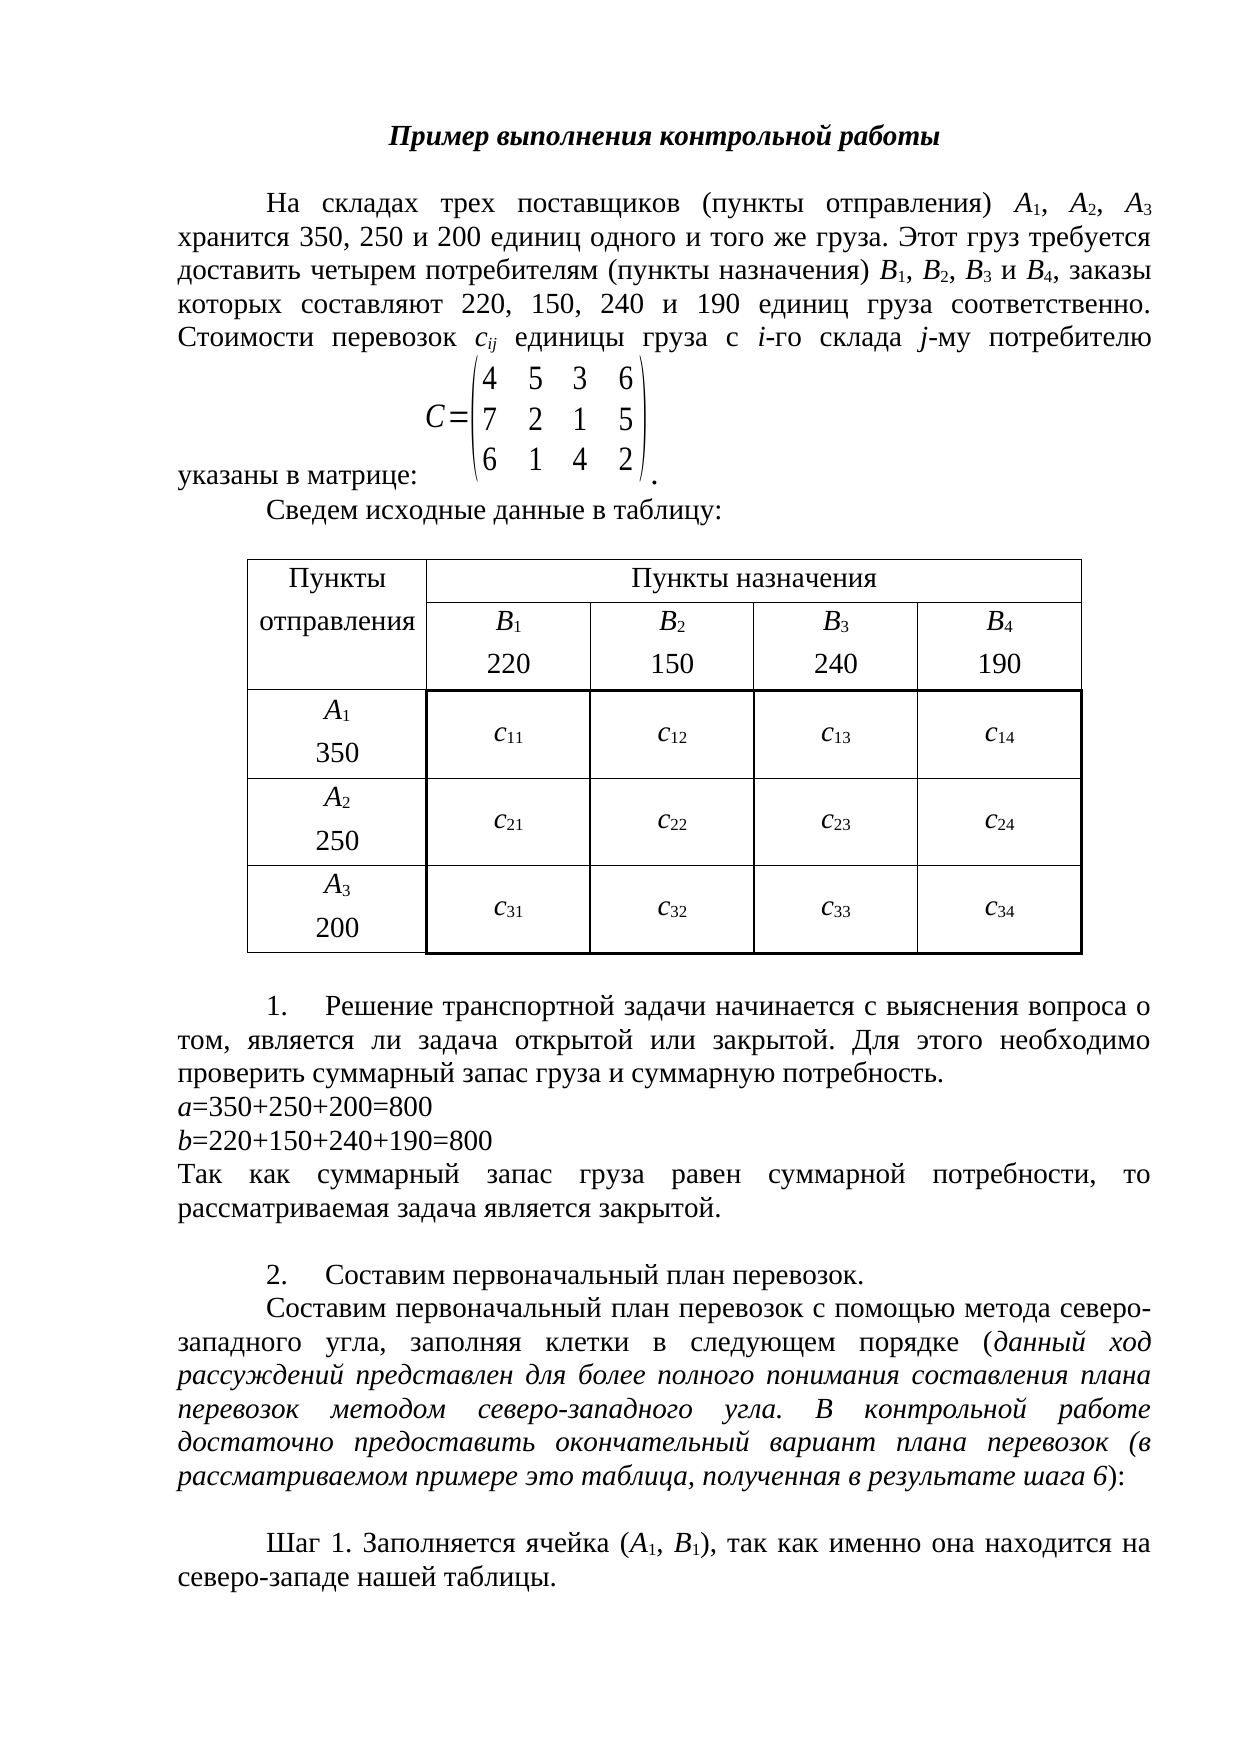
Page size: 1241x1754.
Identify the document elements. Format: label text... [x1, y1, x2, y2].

table_cell А2 250 [248, 779, 425, 865]
text а=350+250+200=800 [177, 1089, 1152, 1123]
list Решение транспортной задачи начинается с выяснения вопроса о том, является ли задача открытой или закрытой. Для этого необходимо проверить суммарный запас груза и суммарную потребность. [177, 988, 1152, 1089]
text b=220+150+240+190=800 [177, 1123, 1152, 1156]
table_cell с23 [755, 779, 917, 865]
table_cell с12 [591, 692, 753, 777]
text Сведем исходные данные в таблицу: [177, 492, 1152, 525]
text На складах трех поставщиков (пункты отправления) A1, A2, A3 хранится 350, 250 и 200 единиц одного и того же груза. Этот груз требуется доставить четырем потребителям (пункты назначения) B1, B2, B3 и B4, заказы которых составляют 220, 150, 240 и 190 единиц груза соответственно. Стоимости перевозок сij единицы груза с i-го склада j-му потребителю указаны в матрице: . [177, 185, 1152, 492]
table_cell с13 [755, 692, 917, 777]
table_cell с33 [755, 866, 917, 952]
table_header Пункты назначения [427, 560, 1081, 602]
table_cell с24 [918, 779, 1080, 865]
table_header Пункты отправления [248, 560, 426, 689]
text Шаг 1. Заполняется ячейка (А1, В1), так как именно она находится на северо-западе нашей таблицы. [177, 1525, 1152, 1592]
table_cell В3 240 [754, 603, 917, 689]
table_cell с14 [918, 692, 1080, 777]
table_cell А3 200 [248, 866, 425, 952]
text Пример выполнения контрольной работы [177, 118, 1152, 152]
table_cell В4 190 [918, 603, 1081, 689]
table_cell с11 [428, 692, 589, 777]
text Так как суммарный запас груза равен суммарной потребности, то рассматриваемая задача является закрытой. [177, 1156, 1152, 1223]
table_cell с31 [428, 866, 589, 952]
text Составим первоначальный план перевозок с помощью метода северо-западного угла, заполняя клетки в следующем порядке (данный ход рассуждений представлен для более полного понимания составления плана перевозок методом северо-западного угла. В контрольной работе достаточно предоставить окончательный вариант плана перевозок (в рассматриваемом примере это таблица, полученная в результате шага 6): [177, 1290, 1152, 1492]
table_cell В2 150 [591, 603, 753, 689]
table_cell с21 [428, 779, 589, 865]
table_cell А1 350 [248, 690, 425, 777]
table_cell с34 [918, 866, 1080, 952]
list Составим первоначальный план перевозок. [177, 1257, 1152, 1290]
table_cell В1 220 [427, 603, 590, 689]
table_cell с32 [591, 866, 753, 952]
table_cell с22 [591, 779, 753, 865]
